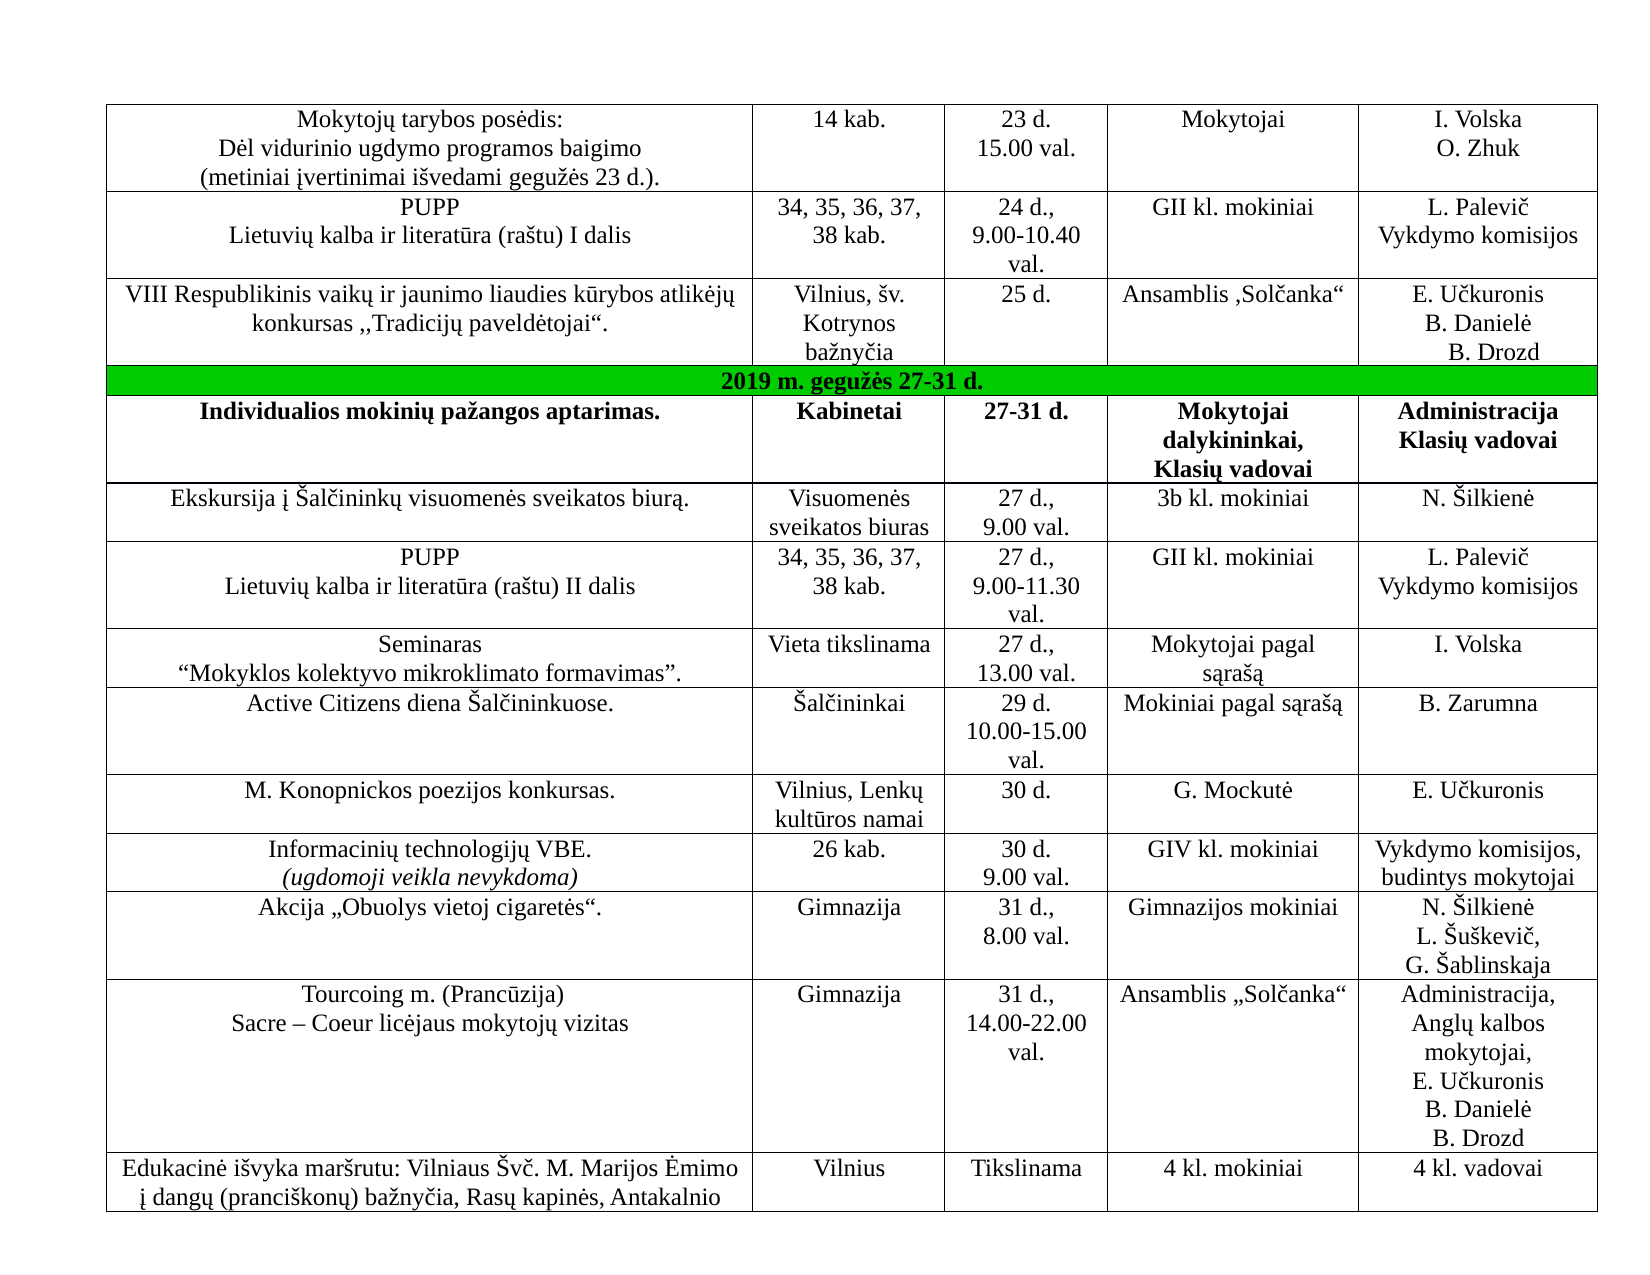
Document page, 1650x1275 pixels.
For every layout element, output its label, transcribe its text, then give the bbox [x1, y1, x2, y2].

table_cell 4 kl. mokiniai [1108, 1153, 1358, 1211]
table_cell Kabinetai [753, 396, 944, 482]
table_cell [107, 1153, 752, 1211]
table_cell Akcija „Obuolys vietoj cigaretės“. [107, 892, 752, 978]
table_cell Ansamblis ,Solčanka“ [1108, 279, 1358, 365]
table_cell 27 d., 13.00 val. [945, 629, 1107, 687]
table_cell Tourcoing m. (Prancūzija) Sacre – Coeur licėjaus mokytojų vizitas [107, 980, 752, 1152]
table_cell GII kl. mokiniai [1108, 542, 1358, 628]
table_cell 4 kl. vadovai [1359, 1153, 1597, 1211]
table_cell 30 d. [945, 775, 1107, 833]
table_cell 31 d., 8.00 val. [945, 892, 1107, 978]
table_cell N. Šilkienė L. Šuškevič, G. Šablinskaja [1359, 892, 1597, 978]
table_cell 2019 m. gegužės 27-31 d. [107, 366, 1597, 395]
table_cell Individualios mokinių pažangos aptarimas. [107, 396, 752, 482]
table_cell 27 d., 9.00-11.30 val. [945, 542, 1107, 628]
table_cell Vilnius, šv. Kotrynos bažnyčia [753, 279, 944, 365]
table_cell 25 d. [945, 279, 1107, 365]
table_cell Mokytojai dalykininkai, Klasių vadovai [1108, 396, 1358, 482]
table_cell 31 d., 14.00-22.00 val. [945, 980, 1107, 1152]
table_cell Tikslinama [945, 1153, 1107, 1211]
table_cell 14 kab. [753, 105, 944, 191]
table_cell Seminaras “Mokyklos kolektyvo mikroklimato formavimas”. [107, 629, 752, 687]
table_cell 27 d., 9.00 val. [945, 484, 1107, 541]
table_cell 26 kab. [753, 834, 944, 891]
table_cell Vilnius, Lenkų kultūros namai [753, 775, 944, 833]
table_cell Informacinių technologijų VBE. (ugdomoji veikla nevykdoma) [107, 834, 752, 891]
table_cell Administracija Klasių vadovai [1359, 396, 1597, 482]
table_cell Mokytojų tarybos posėdis: Dėl vidurinio ugdymo programos baigimo (metiniai įvertinimai išvedami gegužės 23 d.). [107, 105, 752, 191]
table_cell Ekskursija į Šalčininkų visuomenės sveikatos biurą. [107, 484, 752, 541]
table_cell N. Šilkienė [1359, 484, 1597, 541]
table_cell L. Palevič Vykdymo komisijos [1359, 192, 1597, 278]
table_cell Mokytojai pagal sąrašą [1108, 629, 1358, 687]
table_cell Vilnius [753, 1153, 944, 1211]
table_cell Mokiniai pagal sąrašą [1108, 688, 1358, 774]
table_cell Gimnazijos mokiniai [1108, 892, 1358, 978]
table_cell Mokytojai [1108, 105, 1358, 191]
table_cell 29 d. 10.00-15.00 val. [945, 688, 1107, 774]
table_cell 24 d., 9.00-10.40 val. [945, 192, 1107, 278]
table_cell 34, 35, 36, 37, 38 kab. [753, 192, 944, 278]
table_cell Gimnazija [753, 980, 944, 1152]
table_cell I. Volska O. Zhuk [1359, 105, 1597, 191]
table_cell M. Konopnickos poezijos konkursas. [107, 775, 752, 833]
table_cell GIV kl. mokiniai [1108, 834, 1358, 891]
table_cell Administracija, Anglų kalbos mokytojai, E. Učkuronis B. Danielė B. Drozd [1359, 980, 1597, 1152]
table_cell Active Citizens diena Šalčininkuose. [107, 688, 752, 774]
table_cell I. Volska [1359, 629, 1597, 687]
table_cell B. Zarumna [1359, 688, 1597, 774]
table_cell E. Učkuronis B. Danielė B. Drozd [1359, 279, 1597, 365]
table_cell GII kl. mokiniai [1108, 192, 1358, 278]
table_cell E. Učkuronis [1359, 775, 1597, 833]
table_cell L. Palevič Vykdymo komisijos [1359, 542, 1597, 628]
table_cell Šalčininkai [753, 688, 944, 774]
table_cell Vykdymo komisijos, budintys mokytojai [1359, 834, 1597, 891]
table_cell PUPP Lietuvių kalba ir literatūra (raštu) I dalis [107, 192, 752, 278]
table_cell Vieta tikslinama [753, 629, 944, 687]
table_cell G. Mockutė [1108, 775, 1358, 833]
table_cell VIII Respublikinis vaikų ir jaunimo liaudies kūrybos atlikėjų konkursas ,,Tradicijų paveldėtojai“. [107, 279, 752, 365]
table_cell 23 d. 15.00 val. [945, 105, 1107, 191]
table_cell 27-31 d. [945, 396, 1107, 482]
table_cell PUPP Lietuvių kalba ir literatūra (raštu) II dalis [107, 542, 752, 628]
table_cell Ansamblis „Solčanka“ [1108, 980, 1358, 1152]
table_cell 34, 35, 36, 37, 38 kab. [753, 542, 944, 628]
table_cell Visuomenės sveikatos biuras [753, 484, 944, 541]
table_cell 3b kl. mokiniai [1108, 484, 1358, 541]
table_cell 30 d. 9.00 val. [945, 834, 1107, 891]
table_cell Gimnazija [753, 892, 944, 978]
